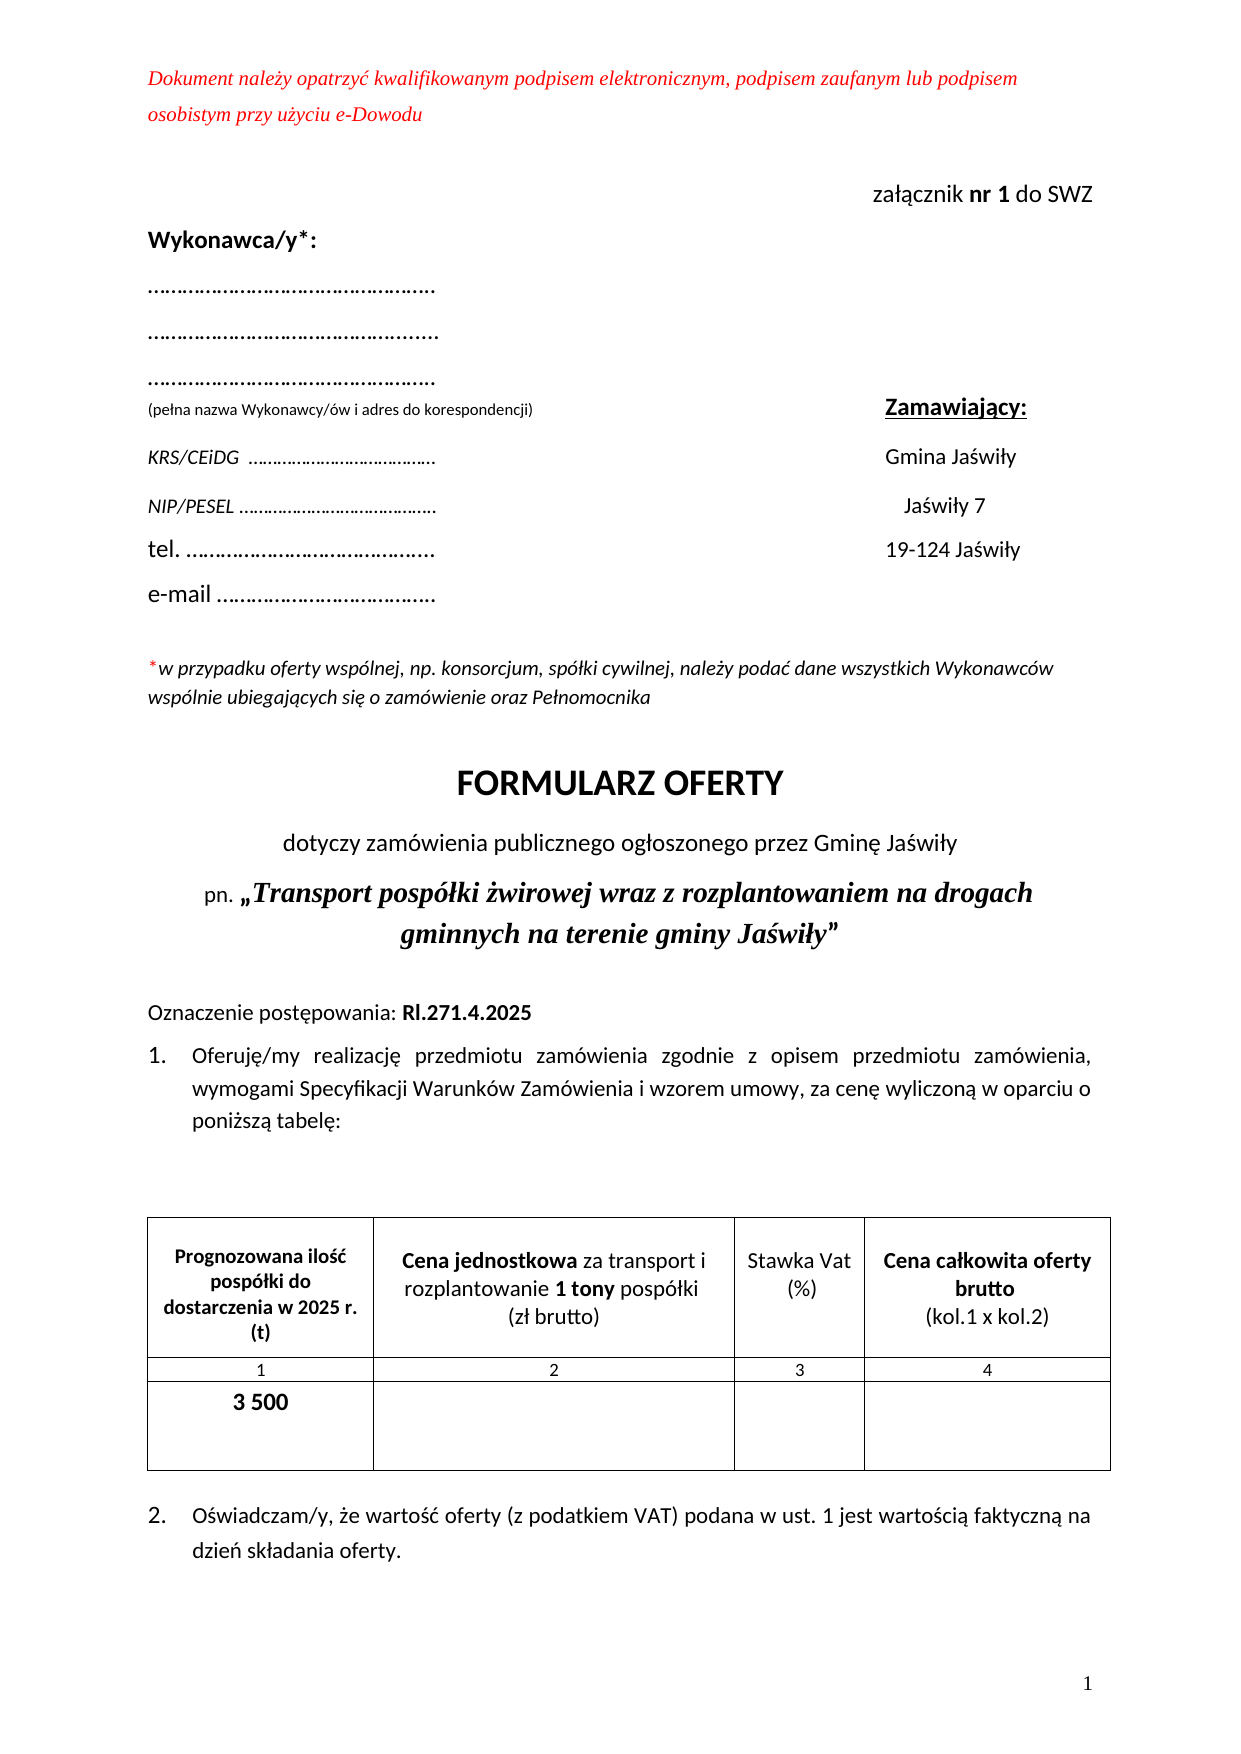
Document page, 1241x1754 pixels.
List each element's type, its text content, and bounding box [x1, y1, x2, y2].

table_cell 2 [374, 1358, 734, 1381]
table_cell [865, 1382, 1110, 1470]
list Oferuję/my realizację przedmiotu zamówienia zgodnie z opisem przedmiotu zamówienia, wymogami Specyfikacji Warunków Zamówienia i wzorem umowy, za cenę wyliczoną w oparciu o poniższą tabelę: [148, 1040, 1093, 1134]
table_header Cena całkowita oferty brutto (kol.1 x kol.2) [865, 1218, 1110, 1357]
table_cell 1 [148, 1358, 373, 1381]
list Oświadczam/y, że wartość oferty (z podatkiem VAT) podana w ust. 1 jest wartością faktyczną na dzień składania oferty. [148, 1495, 1093, 1566]
table_header Prognozowana ilość pospółki do dostarczenia w 2025 r. (t) [148, 1218, 373, 1357]
text tel. ………………………………….... 19-124 Jaświły [148, 533, 1093, 563]
table_cell 4 [865, 1358, 1110, 1381]
table_header Stawka Vat (%) [735, 1218, 864, 1357]
table_cell [374, 1382, 734, 1470]
subtitle Wykonawca/y*: [148, 224, 1093, 254]
text Oznaczenie postępowania: Rl.271.4.2025 [148, 998, 1093, 1026]
subtitle załącznik nr 1 do SWZ [148, 178, 1093, 209]
text ………………………………………….. [148, 361, 1093, 392]
text ……………………………………........ [148, 315, 1093, 346]
table_cell 3 500 [148, 1382, 373, 1470]
text KRS/CEiDG ………………………………… Gmina Jaświły [148, 442, 1093, 470]
text dotyczy zamówienia publicznego ogłoszonego przez Gminę Jaświły [148, 827, 1093, 858]
text pn. „Transport pospółki żwirowej wraz z rozplantowaniem na drogach gminnych na terenie gminy Jaświły” [148, 874, 1093, 950]
text FORMULARZ OFERTY [148, 759, 1093, 804]
text (pełna nazwa Wykonawcy/ów i adres do korespondencji) Zamawiający: [148, 392, 1093, 422]
table_cell [735, 1382, 864, 1470]
text NIP/PESEL ………………………………….. Jaświły 7 [148, 491, 1093, 519]
text ………………………………………….. [148, 269, 1093, 300]
text e-mail ……………………………….. [148, 578, 1093, 609]
table_cell 3 [735, 1358, 864, 1381]
table_header Cena jednostkowa za transport i rozplantowanie 1 tony pospółki (zł brutto) [374, 1218, 734, 1357]
text *w przypadku oferty wspólnej, np. konsorcjum, spółki cywilnej, należy podać dane wszystkich Wykonawców wspólnie ubiegających się o zamówienie oraz Pełnomocnika [148, 655, 1108, 709]
